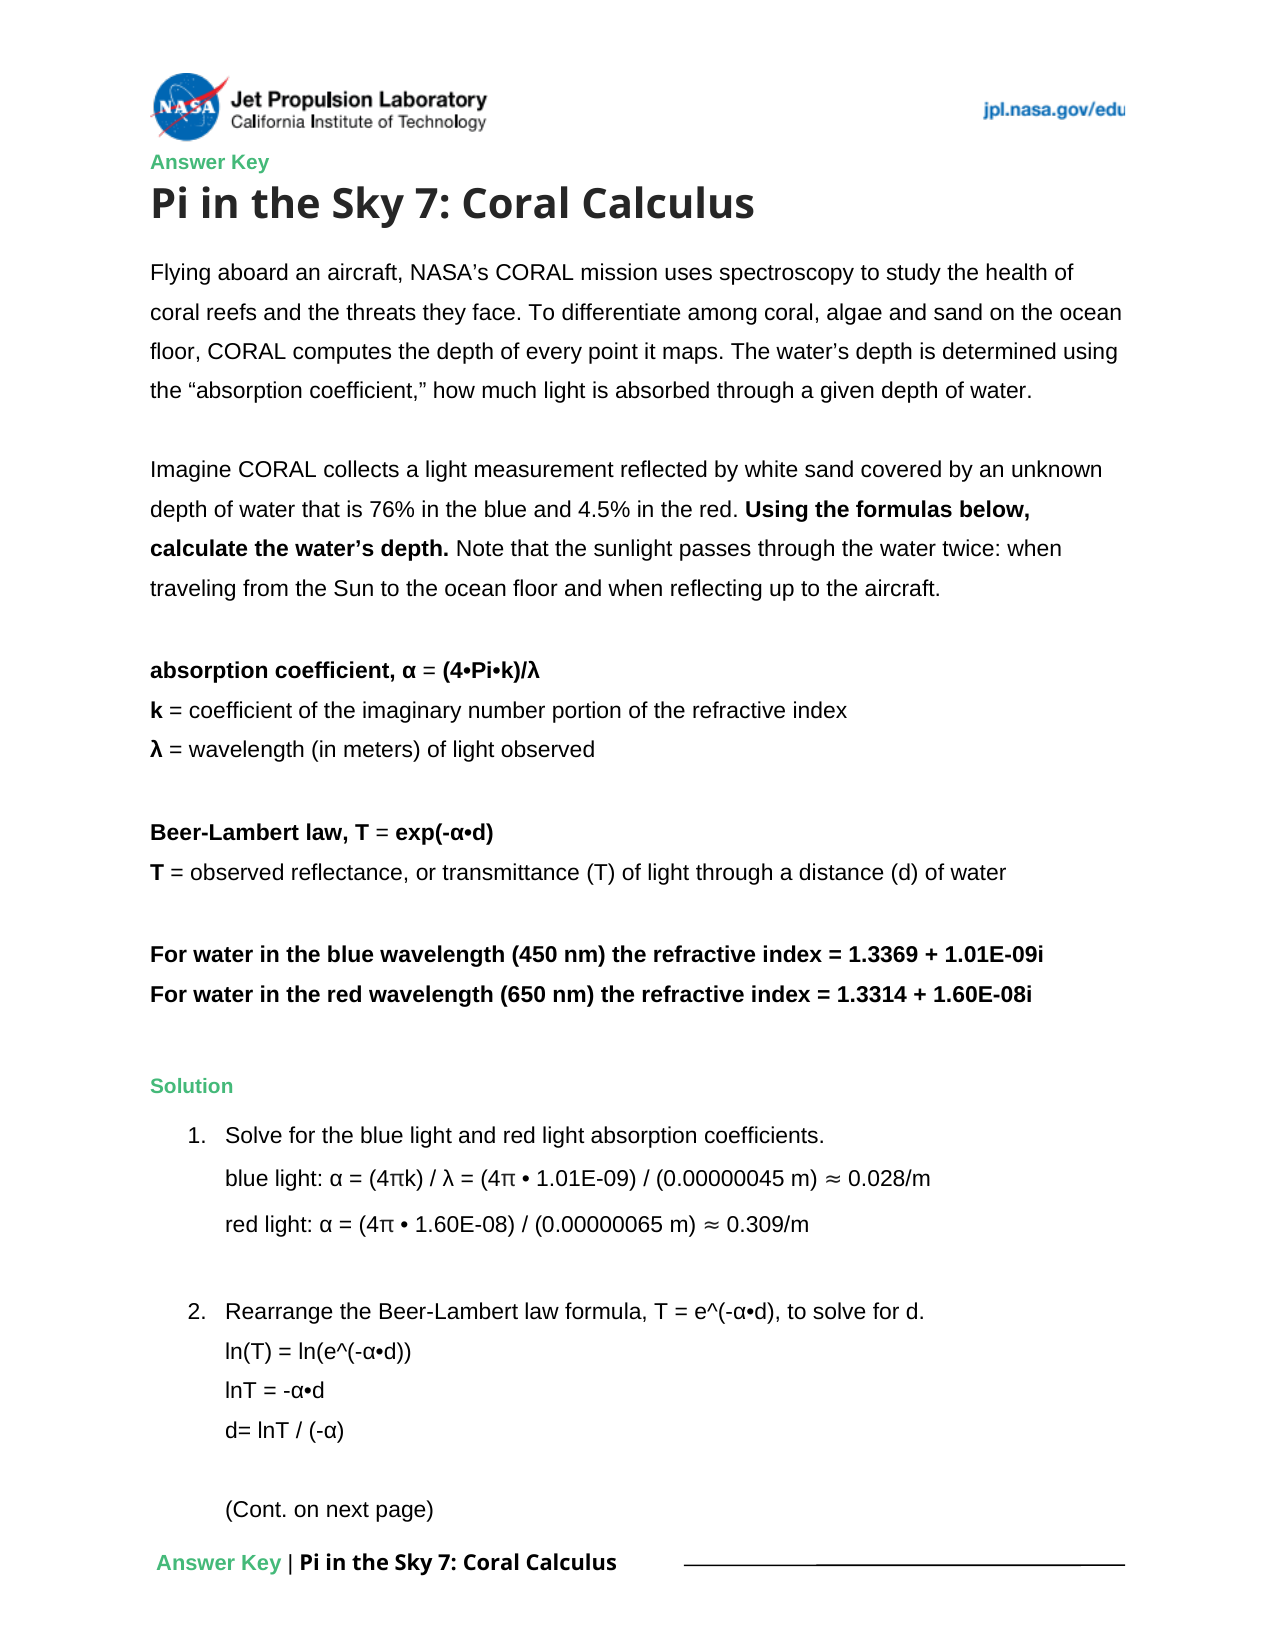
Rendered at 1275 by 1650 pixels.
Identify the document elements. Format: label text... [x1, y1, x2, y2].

text T = observed reflectance, or transmittance (T) of light through a distance (d) of water [150, 858, 1125, 885]
text Solution [150, 1074, 1125, 1098]
text Beer-Lambert law, T = exp(-α•d) [150, 819, 1125, 845]
text ln(T) = ln(e^(-α•d)) [225, 1338, 1125, 1364]
text (Cont. on next page) [150, 1496, 1125, 1522]
text Flying aboard an aircraft, NASA’s CORAL mission uses spectroscopy to study the health of coral reefs and the threats they face. To differentiate among coral, algae and sand on the ocean floor, CORAL computes the depth of every point it maps. The water’s depth is determined using the “absorption coefficient,” how much light is absorbed through a given depth of water. [150, 259, 1125, 404]
text Imagine CORAL collects a light measurement reflected by white sand covered by an unknown depth of water that is 76% in the blue and 4.5% in the red. Using the formulas below, calculate the water’s depth. Note that the sunlight passes through the water twice: when traveling from the Sun to the ocean floor and when reflecting up to the aircraft. [150, 456, 1125, 601]
text Pi in the Sky 7: Coral Calculus [150, 174, 1125, 231]
text For water in the red wavelength (650 nm) the refractive index = 1.3314 + 1.60E-08i [150, 981, 1125, 1007]
text blue light: α = (4πk) / λ = (4π • 1.01E-09) / (0.00000045 m) ≈ 0.028/m [150, 1161, 389, 1193]
text k = coefficient of the imaginary number portion of the refractive index [150, 697, 1125, 723]
text blue light: α = (4πk) / λ = (4π • 1.01E-09) / (0.00000045 m) ≈ 0.028/m [522, 1161, 1125, 1193]
text d= lnT / (-α) [150, 1417, 1125, 1443]
text For water in the blue wavelength (450 nm) the refractive index = 1.3369 + 1.01E-09i [150, 941, 1125, 967]
list Rearrange the Beer-Lambert law formula, T = e^(-α•d), to solve for d. [187, 1298, 1125, 1325]
text red light: α = (4π • 1.60E-08) / (0.00000065 m) ≈ 0.309/m [400, 1208, 1125, 1239]
text red light: α = (4π • 1.60E-08) / (0.00000065 m) ≈ 0.309/m [150, 1208, 379, 1239]
text λ = wavelength (in meters) of light observed [150, 736, 1125, 763]
text lnT = -α•d [150, 1377, 1125, 1404]
text Answer Key [150, 150, 1125, 174]
text absorption coefficient, α = (4•Pi•k)/λ [150, 657, 1125, 684]
list Solve for the blue light and red light absorption coefficients. [187, 1122, 1125, 1148]
